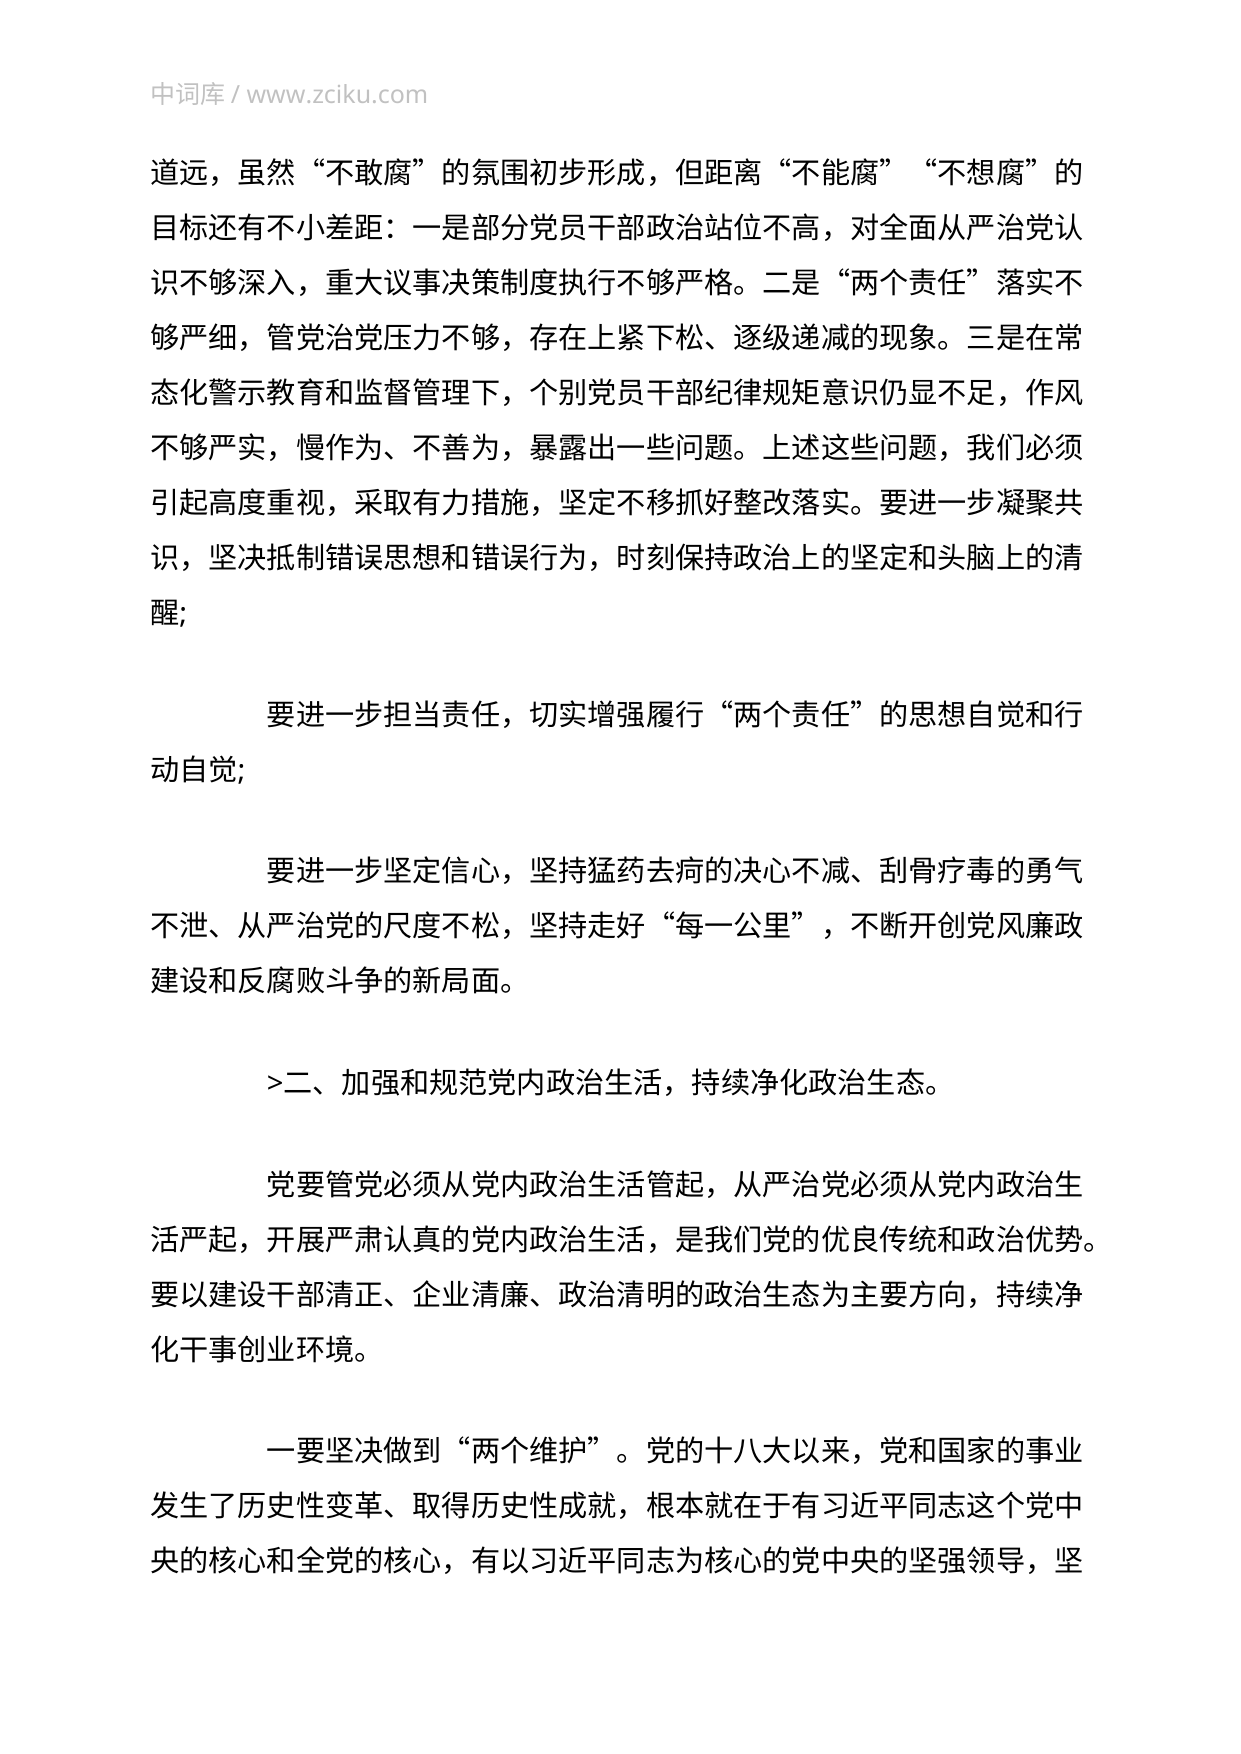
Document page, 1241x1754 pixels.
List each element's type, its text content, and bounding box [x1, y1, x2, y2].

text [150, 150, 1090, 632]
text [150, 1428, 1090, 1580]
text 要进一步担当责任，切实增强履行“两个责任”的思想自觉和行动自觉; [150, 691, 1090, 788]
text >二、加强和规范党内政治生活，持续净化政治生态。 [150, 1059, 1090, 1102]
text 党要管党必须从党内政治生活管起，从严治党必须从党内政治生活严起，开展严肃认真的党内政治生活，是我们党的优良传统和政治优势。要以建设干部清正、企业清廉、政治清明的政治生态为主要方向，持续净化干事创业环境。 [150, 1162, 1090, 1368]
text 要进一步坚定信心，坚持猛药去疴的决心不减、刮骨疗毒的勇气不泄、从严治党的尺度不松，坚持走好“每一公里”，不断开创党风廉政建设和反腐败斗争的新局面。 [150, 848, 1090, 1000]
